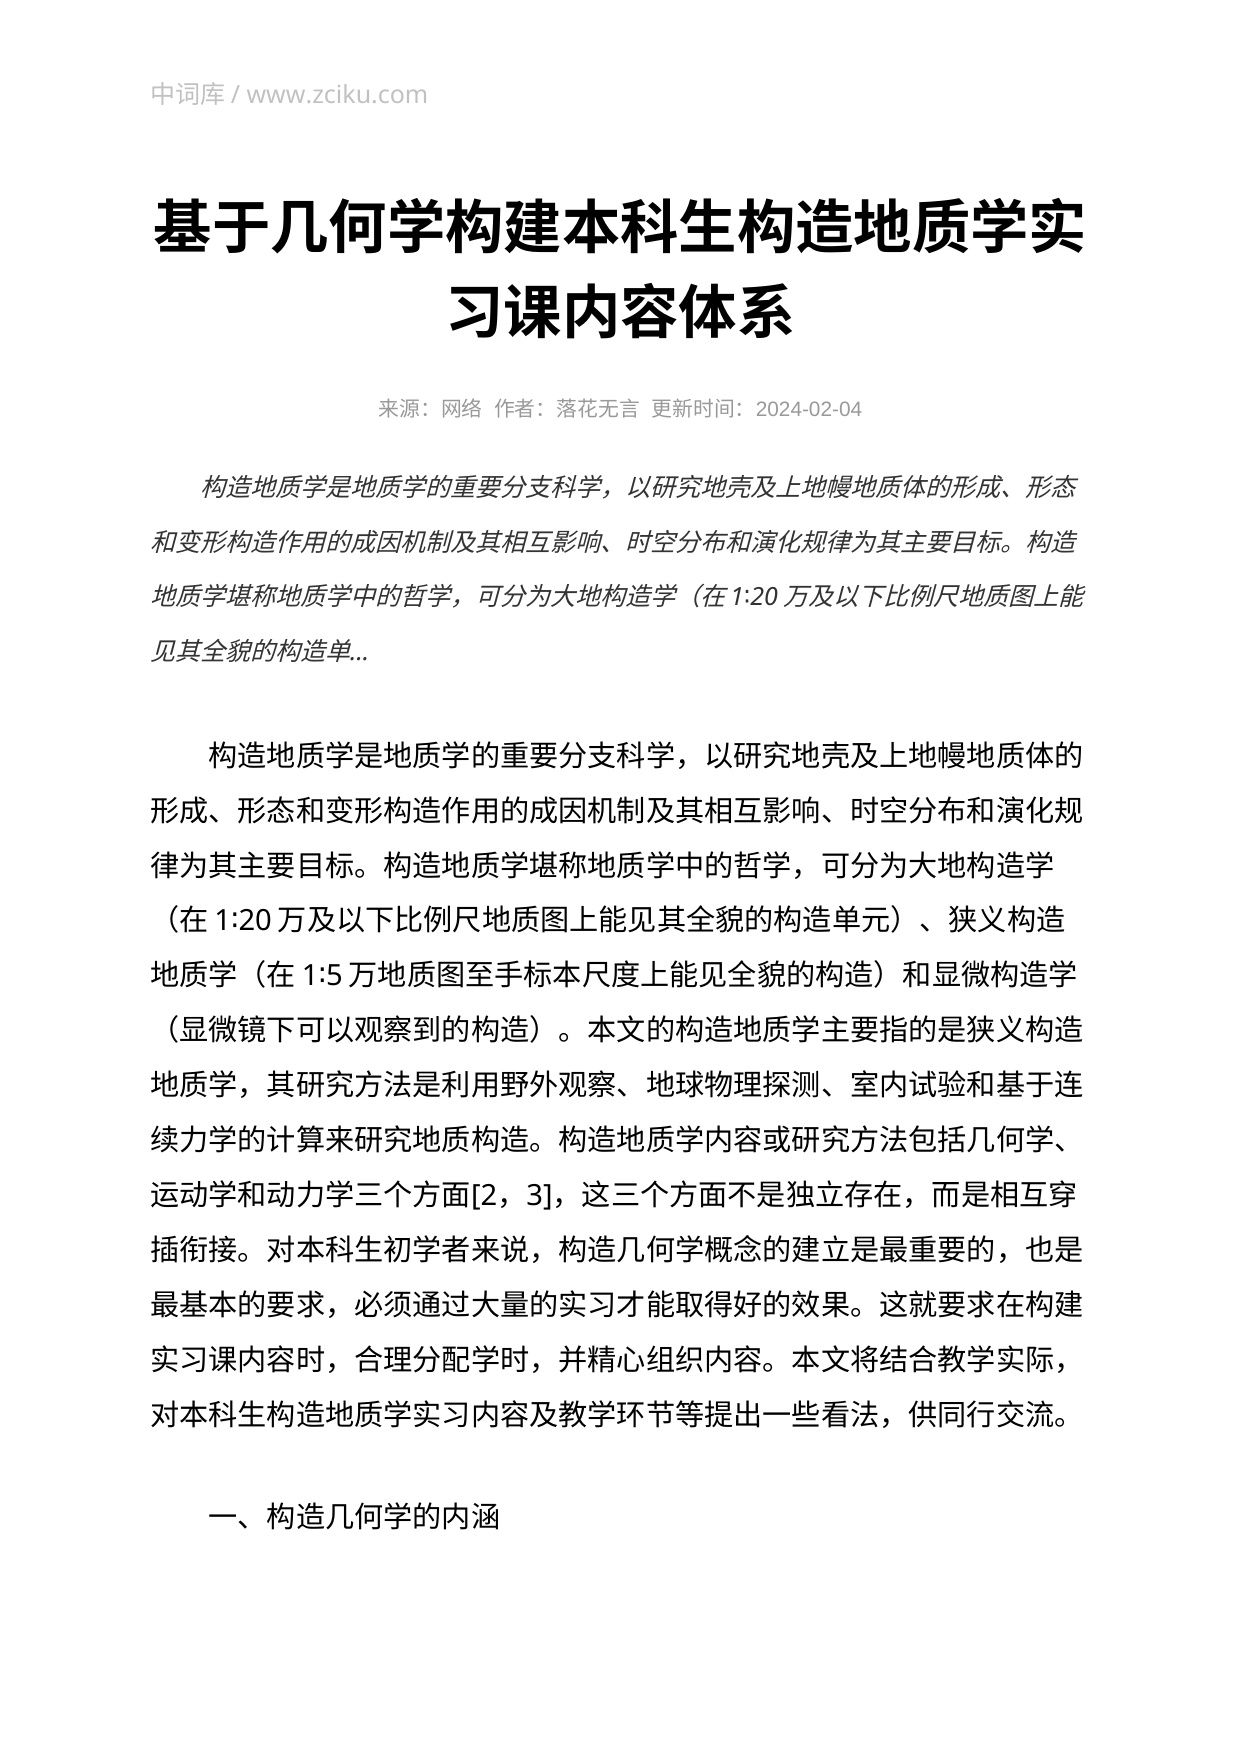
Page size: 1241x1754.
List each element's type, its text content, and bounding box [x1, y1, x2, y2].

text 一、构造几何学的内涵 [150, 1493, 1090, 1535]
text 来源：网络 作者：落花无言 更新时间：2024-02-04 [150, 397, 1090, 421]
text 构造地质学是地质学的重要分支科学，以研究地壳及上地幔地质体的形成、形态和变形构造作用的成因机制及其相互影响、时空分布和演化规律为其主要目标。构造地质学堪称地质学中的哲学，可分为大地构造学（在1∶20万及以下比例尺地质图上能见其全貌的构造单元）、狭义构造地质学（在1∶5万地质图至手标本尺度上能见全貌的构造）和显微构造学（显微镜下可以观察到的构造）。本文的构造地质学主要指的是狭义构造地质学，其研究方法是利用野外观察、地球物理探测、室内试验和基于连续力学的计算来研究地质构造。构造地质学内容或研究方法包括几何学、运动学和动力学三个方面[2，3]，这三个方面不是独立存在，而是相互穿插衔接。对本科生初学者来说，构造几何学概念的建立是最重要的，也是最基本的要求，必须通过大量的实习才能取得好的效果。这就要求在构建实习课内容时，合理分配学时，并精心组织内容。本文将结合教学实际，对本科生构造地质学实习内容及教学环节等提出一些看法，供同行交流。 [150, 732, 1090, 1434]
subtitle 基于几何学构建本科生构造地质学实习课内容体系 [150, 181, 1090, 350]
text 构造地质学是地质学的重要分支科学，以研究地壳及上地幔地质体的形成、形态和变形构造作用的成因机制及其相互影响、时空分布和演化规律为其主要目标。构造地质学堪称地质学中的哲学，可分为大地构造学（在1∶20万及以下比例尺地质图上能见其全貌的构造单... [150, 468, 1090, 667]
